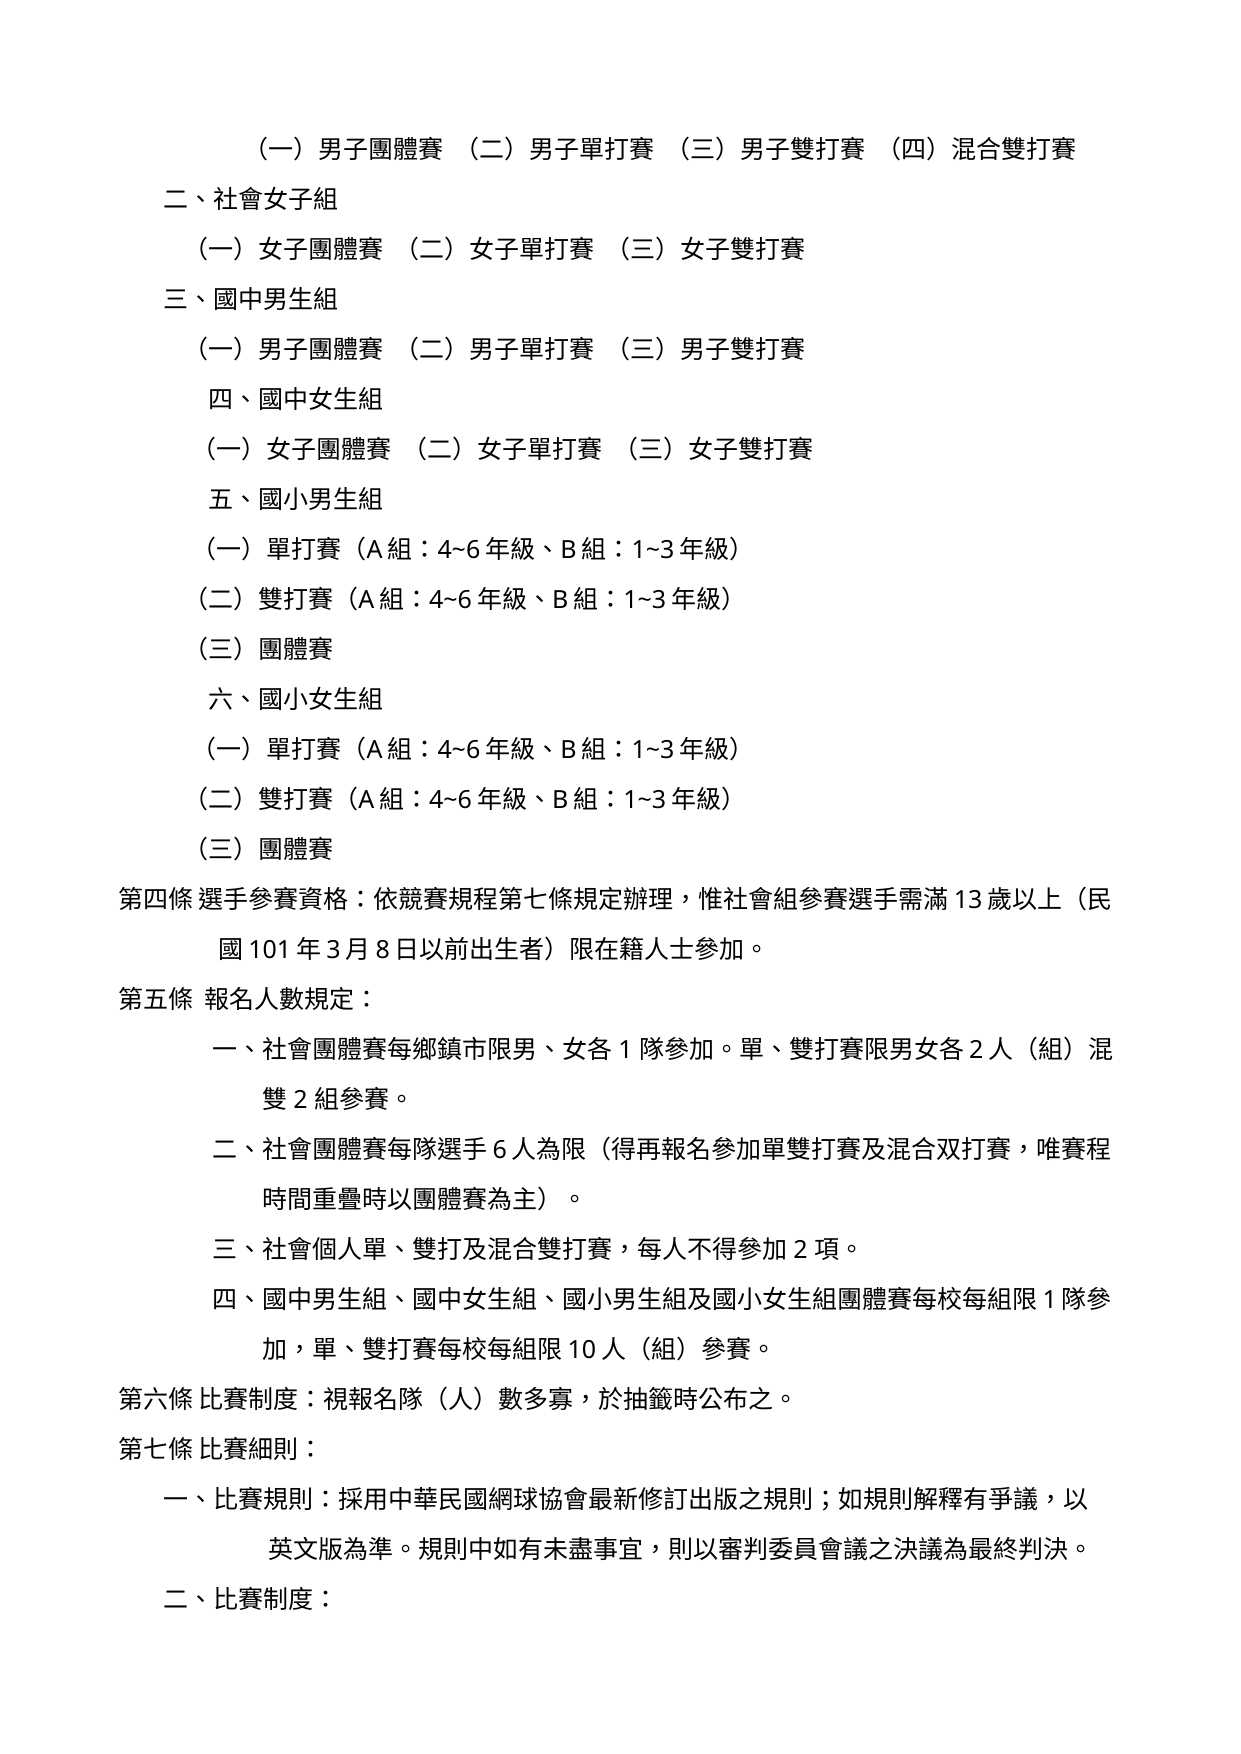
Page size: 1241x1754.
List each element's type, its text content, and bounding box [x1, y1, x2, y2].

text 第四條 選手參賽資格：依競賽規程第七條規定辦理，惟社會組參賽選手需滿13歲以上（民國101年3月8日以前出生者）限在籍人士參加。 [118, 868, 1122, 968]
text 第七條 比賽細則： [118, 1418, 1122, 1468]
text 五、國小男生組 [118, 468, 1122, 518]
text （一）單打賽（A組：4~6年級、B組：1~3年級） [118, 718, 1122, 768]
text 四、國中女生組 [118, 368, 1122, 418]
text （一）女子團體賽 （二）女子單打賽 （三）女子雙打賽 [118, 418, 1122, 468]
text 一、比賽規則：採用中華民國網球協會最新修訂出版之規則；如規則解釋有爭議，以英文版為準。規則中如有未盡事宜，則以審判委員會議之決議為最終判決。 [118, 1468, 1113, 1568]
text （一）男子團體賽 （二）男子單打賽 （三）男子雙打賽 （四）混合雙打賽 [118, 118, 1119, 168]
text 三、國中男生組 [118, 268, 688, 318]
text 第五條 報名人數規定： [118, 968, 1113, 1018]
text 二、社會團體賽每隊選手6人為限（得再報名參加單雙打賽及混合双打賽，唯賽程時間重疊時以團體賽為主）。 [212, 1118, 1113, 1218]
text （二）雙打賽（A組：4~6年級、B組：1~3年級） [118, 768, 1122, 818]
text （三）團體賽 [118, 818, 1122, 868]
text 六、國小女生組 [118, 668, 1122, 718]
text （一）女子團體賽 （二）女子單打賽 （三）女子雙打賽 [118, 218, 1119, 268]
text （三）團體賽 [118, 618, 1122, 668]
text 三、社會個人單、雙打及混合雙打賽，每人不得參加 2 項。 [162, 1218, 1113, 1268]
text （二）雙打賽（A組：4~6年級、B組：1~3年級） [118, 568, 1122, 618]
text 一、社會團體賽每鄉鎮市限男、女各 1 隊參加。單、雙打賽限男女各2人（組）混雙 2 組參賽。 [212, 1018, 1113, 1118]
text 二、比賽制度： [118, 1568, 1124, 1618]
text 四、國中男生組、國中女生組、國小男生組及國小女生組團體賽每校每組限1隊參加，單、雙打賽每校每組限10人（組）參賽。 [212, 1268, 1113, 1368]
text 二、社會女子組 [118, 168, 1119, 218]
text （一）男子團體賽 （二）男子單打賽 （三）男子雙打賽 [118, 318, 1122, 368]
text 第六條 比賽制度：視報名隊（人）數多寡，於抽籤時公布之。 [118, 1368, 1122, 1418]
text （一）單打賽（A組：4~6年級、B組：1~3年級） [118, 518, 1122, 568]
